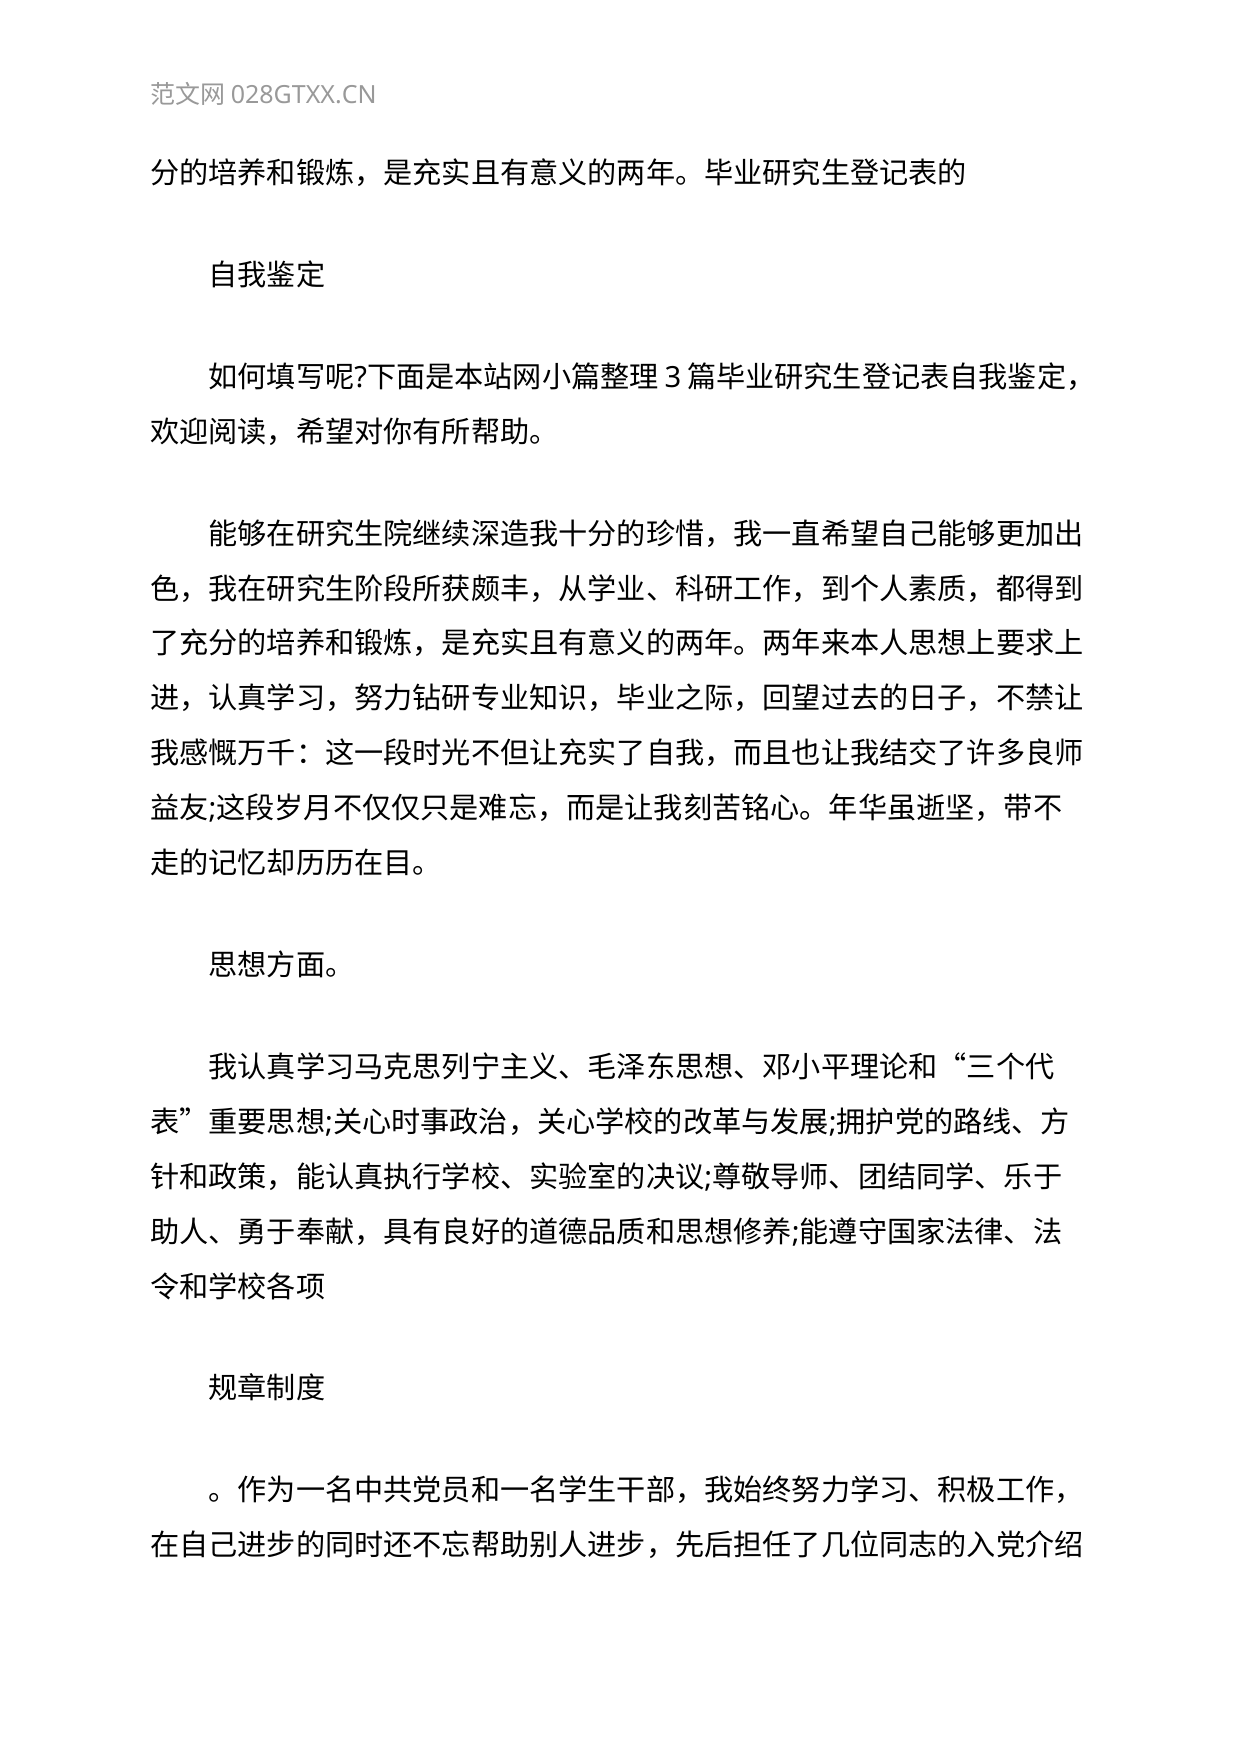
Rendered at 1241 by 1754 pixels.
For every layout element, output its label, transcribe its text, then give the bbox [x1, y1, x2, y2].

text 能够在研究生院继续深造我十分的珍惜，我一直希望自己能够更加出色，我在研究生阶段所获颇丰，从学业、科研工作，到个人素质，都得到了充分的培养和锻炼，是充实且有意义的两年。两年来本人思想上要求上进，认真学习，努力钻研专业知识，毕业之际，回望过去的日子，不禁让我感慨万千：这一段时光不但让充实了自我，而且也让我结交了许多良师益友;这段岁月不仅仅只是难忘，而是让我刻苦铭心。年华虽逝坚，带不走的记忆却历历在目。 [150, 510, 1090, 882]
text 规章制度 [150, 1365, 1090, 1407]
text 自我鉴定 [150, 252, 1090, 294]
text 如何填写呢?下面是本站网小篇整理3篇毕业研究生登记表自我鉴定，欢迎阅读，希望对你有所帮助。 [150, 353, 1090, 451]
text 我认真学习马克思列宁主义、毛泽东思想、邓小平理论和“三个代表”重要思想;关心时事政治，关心学校的改革与发展;拥护党的路线、方针和政策，能认真执行学校、实验室的决议;尊敬导师、团结同学、乐于助人、勇于奉献，具有良好的道德品质和思想修养;能遵守国家法律、法令和学校各项 [150, 1043, 1090, 1306]
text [150, 150, 1090, 192]
text 思想方面。 [150, 942, 1090, 984]
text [150, 1467, 1090, 1564]
